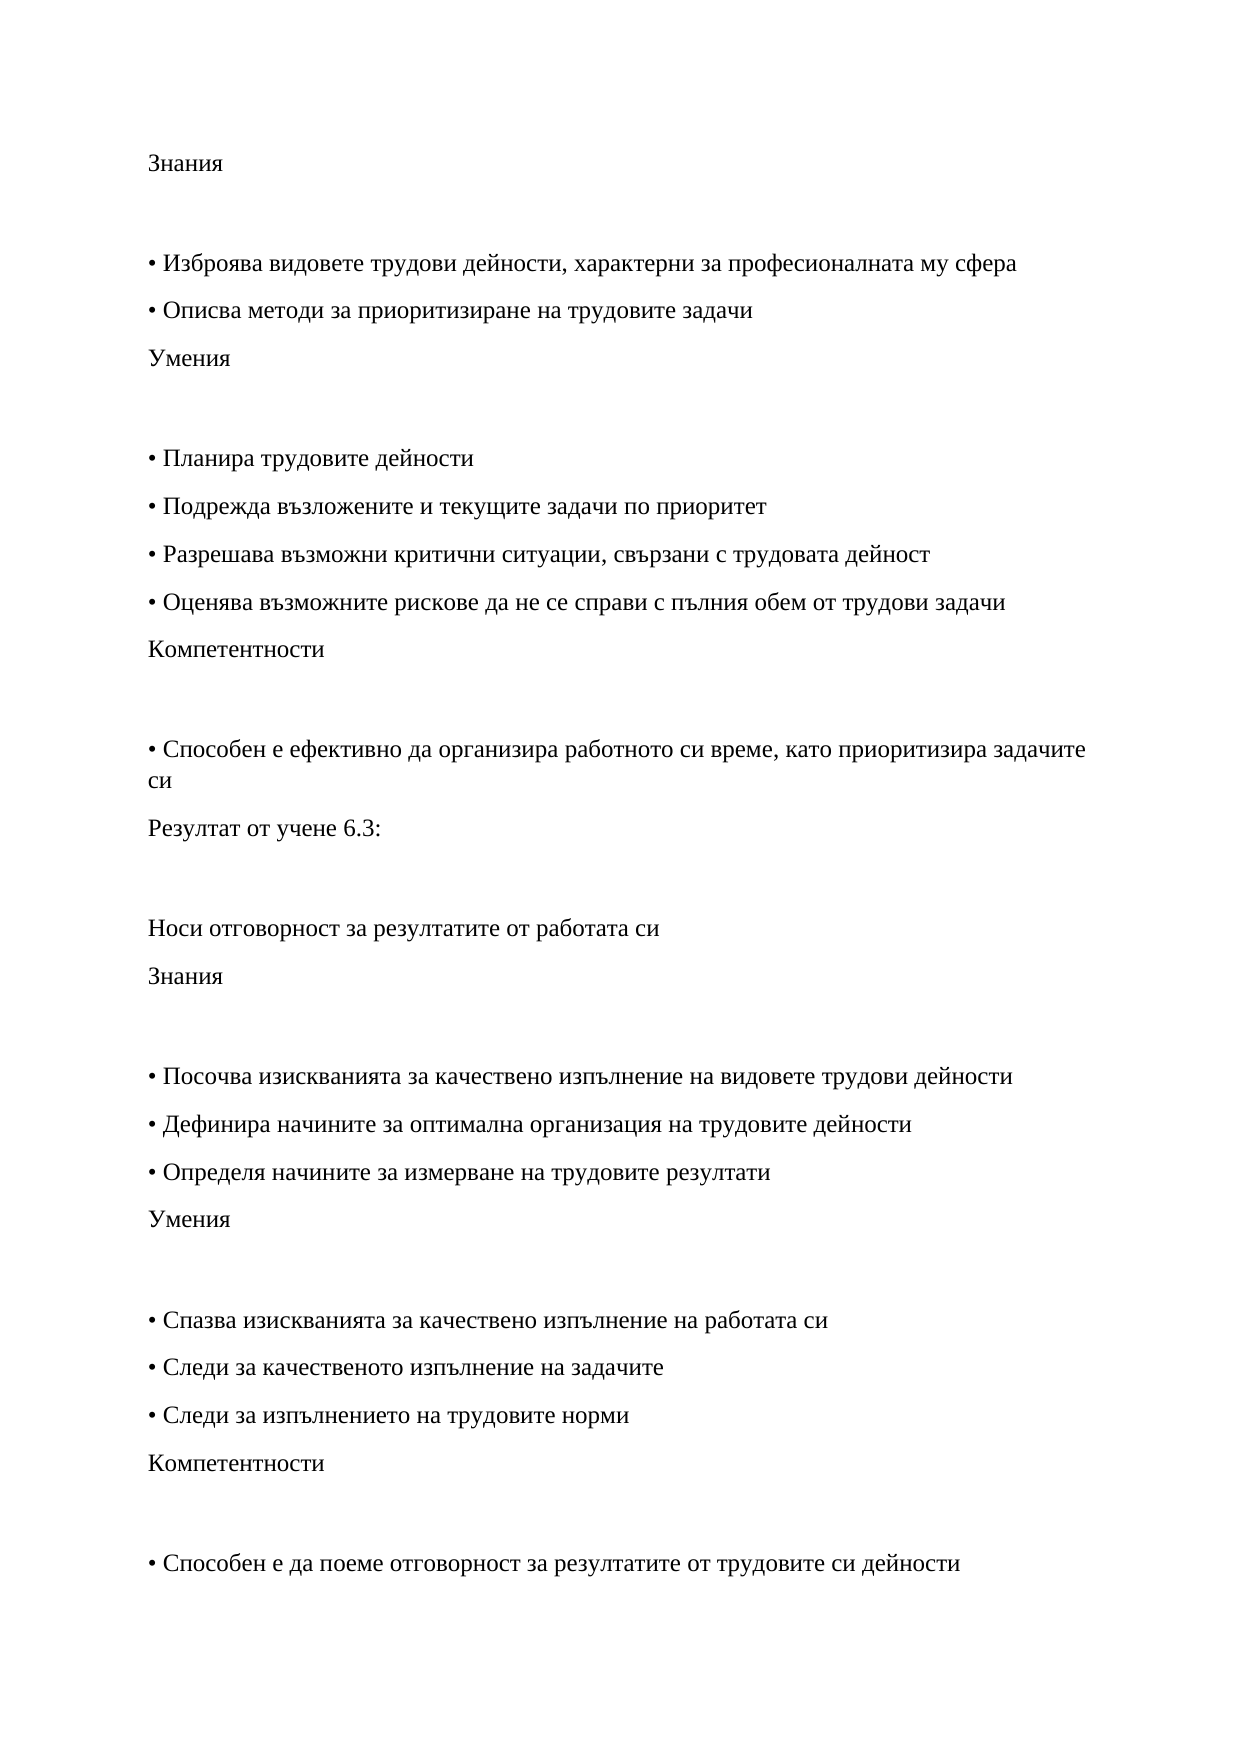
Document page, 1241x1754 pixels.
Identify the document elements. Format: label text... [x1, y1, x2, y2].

text • Посочва изискванията за качествено изпълнение на видовете трудови дейности [148, 1061, 1093, 1090]
text • Планира трудовите дейности [148, 443, 1093, 472]
text • Дефинира начините за оптимална организация на трудовите дейности [148, 1109, 1093, 1138]
text • Оценява възможните рискове да не се справи с пълния обем от трудови задачи [148, 587, 1093, 615]
text Компетентности [148, 634, 1093, 663]
text • Следи за качественото изпълнение на задачите [148, 1352, 1093, 1381]
text Знания [148, 148, 1093, 176]
text Умения [148, 343, 1093, 372]
text Компетентности [148, 1448, 1093, 1477]
text Резултат от учене 6.3: [148, 813, 1093, 842]
text • Разрешава възможни критични ситуации, свързани с трудовата дейност [148, 539, 1093, 568]
text • Способен е да поеме отговорност за резултатите от трудовите си дейности [148, 1548, 1093, 1577]
text • Следи за изпълнението на трудовите норми [148, 1400, 1093, 1429]
text • Спазва изискванията за качествено изпълнение на работата си [148, 1305, 1093, 1333]
text Умения [148, 1204, 1093, 1233]
text • Способен е ефективно да организира работното си време, като приоритизира задачите си [148, 734, 1093, 794]
text • Определя начините за измерване на трудовите резултати [148, 1157, 1093, 1186]
text Носи отговорност за резултатите от работата си [148, 913, 1093, 942]
text • Подрежда възложените и текущите задачи по приоритет [148, 491, 1093, 520]
text • Описва методи за приоритизиране на трудовите задачи [148, 296, 1093, 324]
text Знания [148, 961, 1093, 990]
text • Изброява видовете трудови дейности, характерни за професионалната му сфера [148, 248, 1093, 277]
